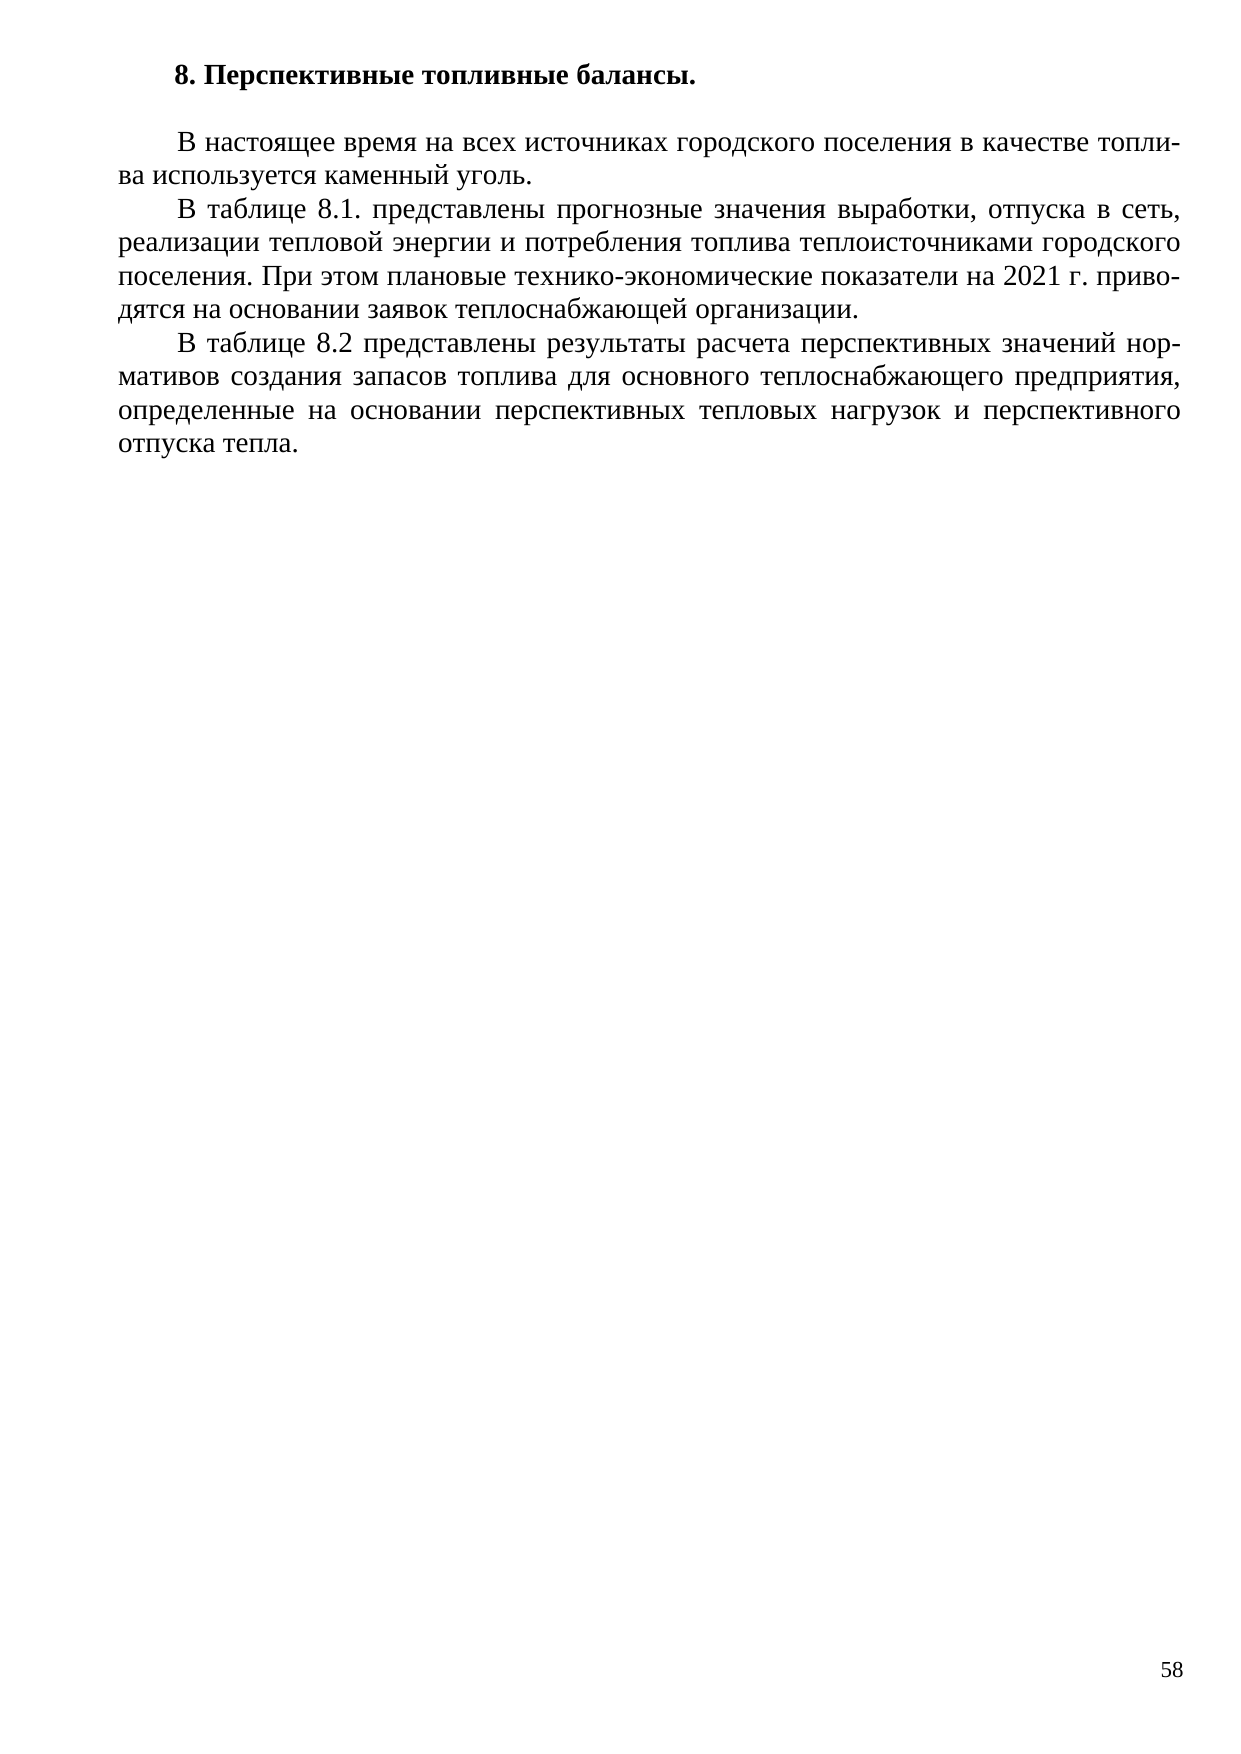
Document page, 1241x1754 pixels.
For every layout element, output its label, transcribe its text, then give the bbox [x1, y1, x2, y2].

subtitle Перспективные топливные балансы. [174, 57, 1205, 90]
text В таблице 8.1. представлены прогнозные значения выработки, отпуска в сеть, реализации тепловой энергии и потребления топлива теплоисточниками городского поселения. При этом плановые технико-экономические показатели на 2021 г. приво- дятся на основании заявок теплоснабжающей организации. [118, 191, 1182, 325]
text В таблице 8.2 представлены результаты расчета перспективных значений нор- мативов создания запасов топлива для основного теплоснабжающего предприятия, определенные на основании перспективных тепловых нагрузок и перспективного отпуска тепла. [118, 325, 1182, 459]
text В настоящее время на всех источниках городского поселения в качестве топли- ва используется каменный уголь. [118, 124, 1182, 191]
